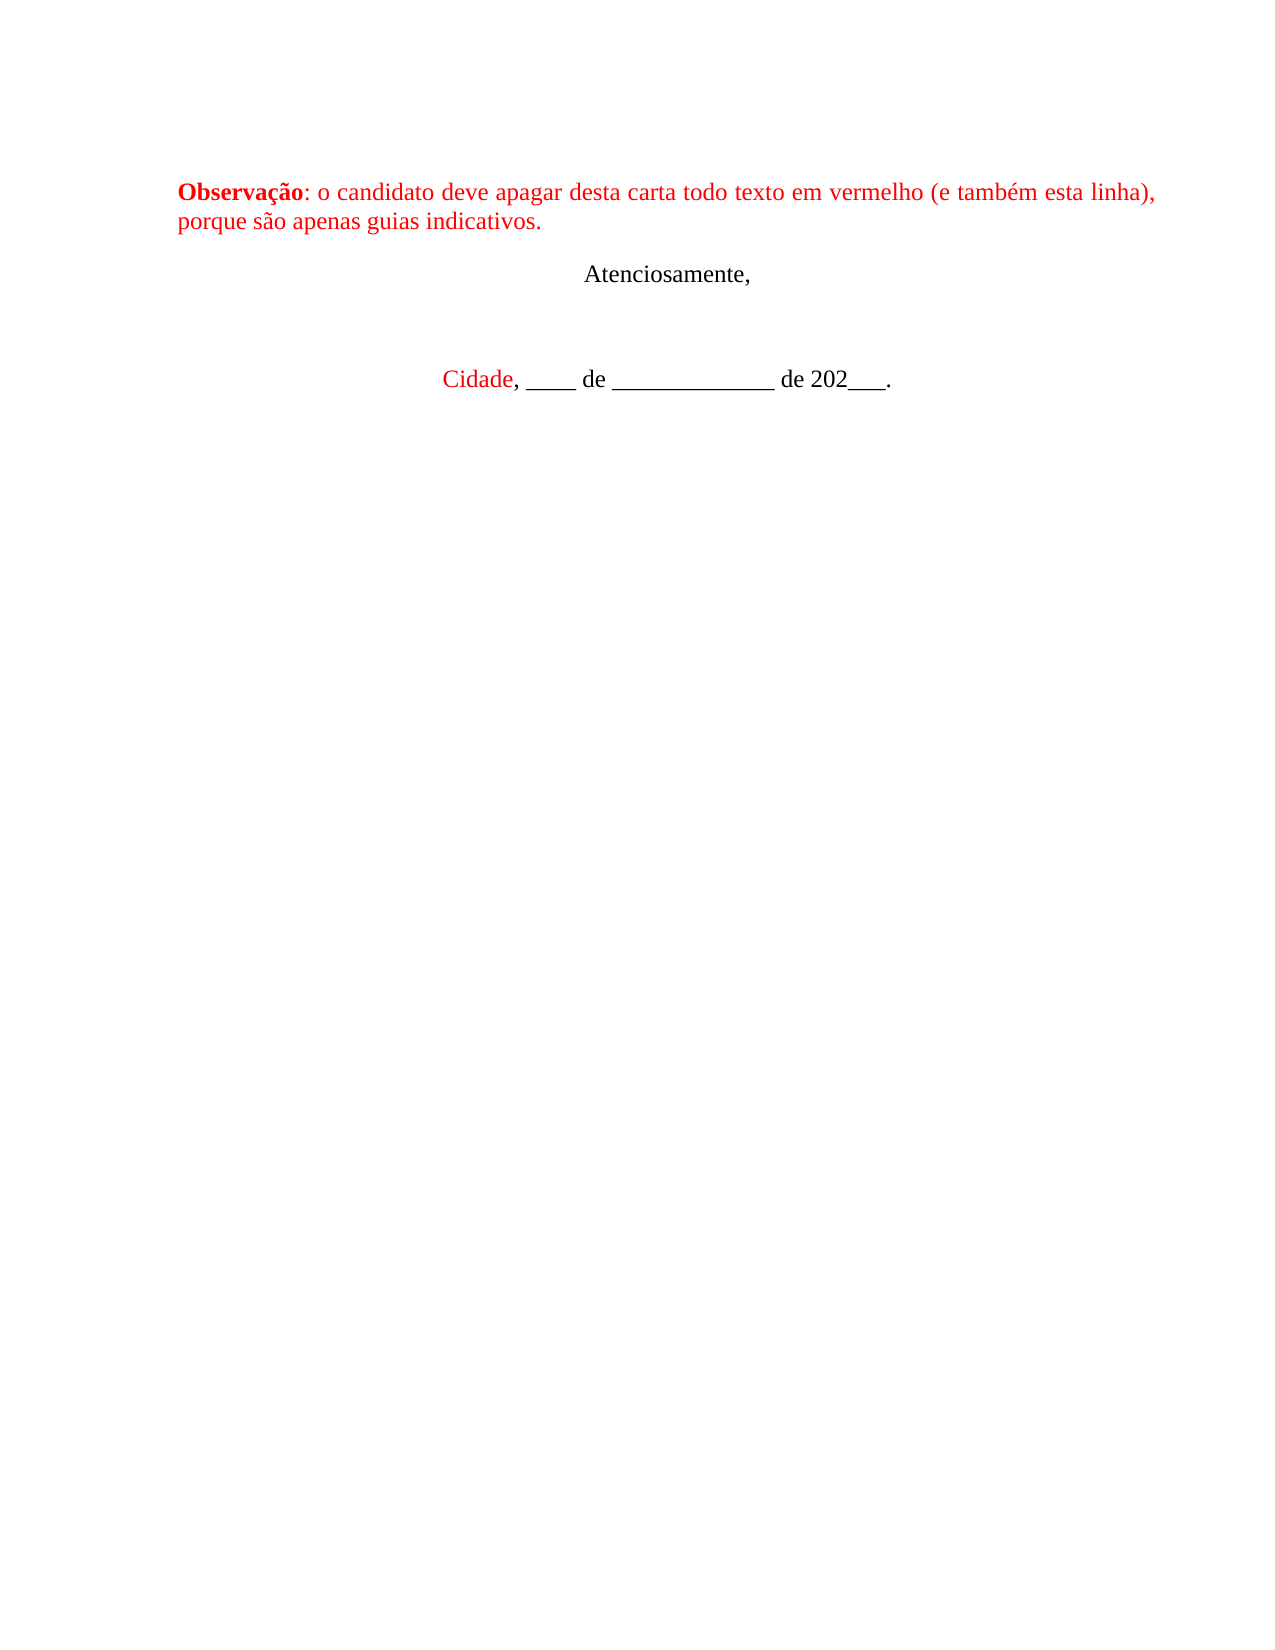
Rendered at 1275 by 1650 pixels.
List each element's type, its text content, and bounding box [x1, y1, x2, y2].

text Cidade, ____ de _____________ de 202___. [177, 364, 1157, 393]
text Observação: o candidato deve apagar desta carta todo texto em vermelho (e também esta linha), porque são apenas guias indicativos. [177, 177, 1157, 235]
text Atenciosamente, [177, 259, 1157, 287]
